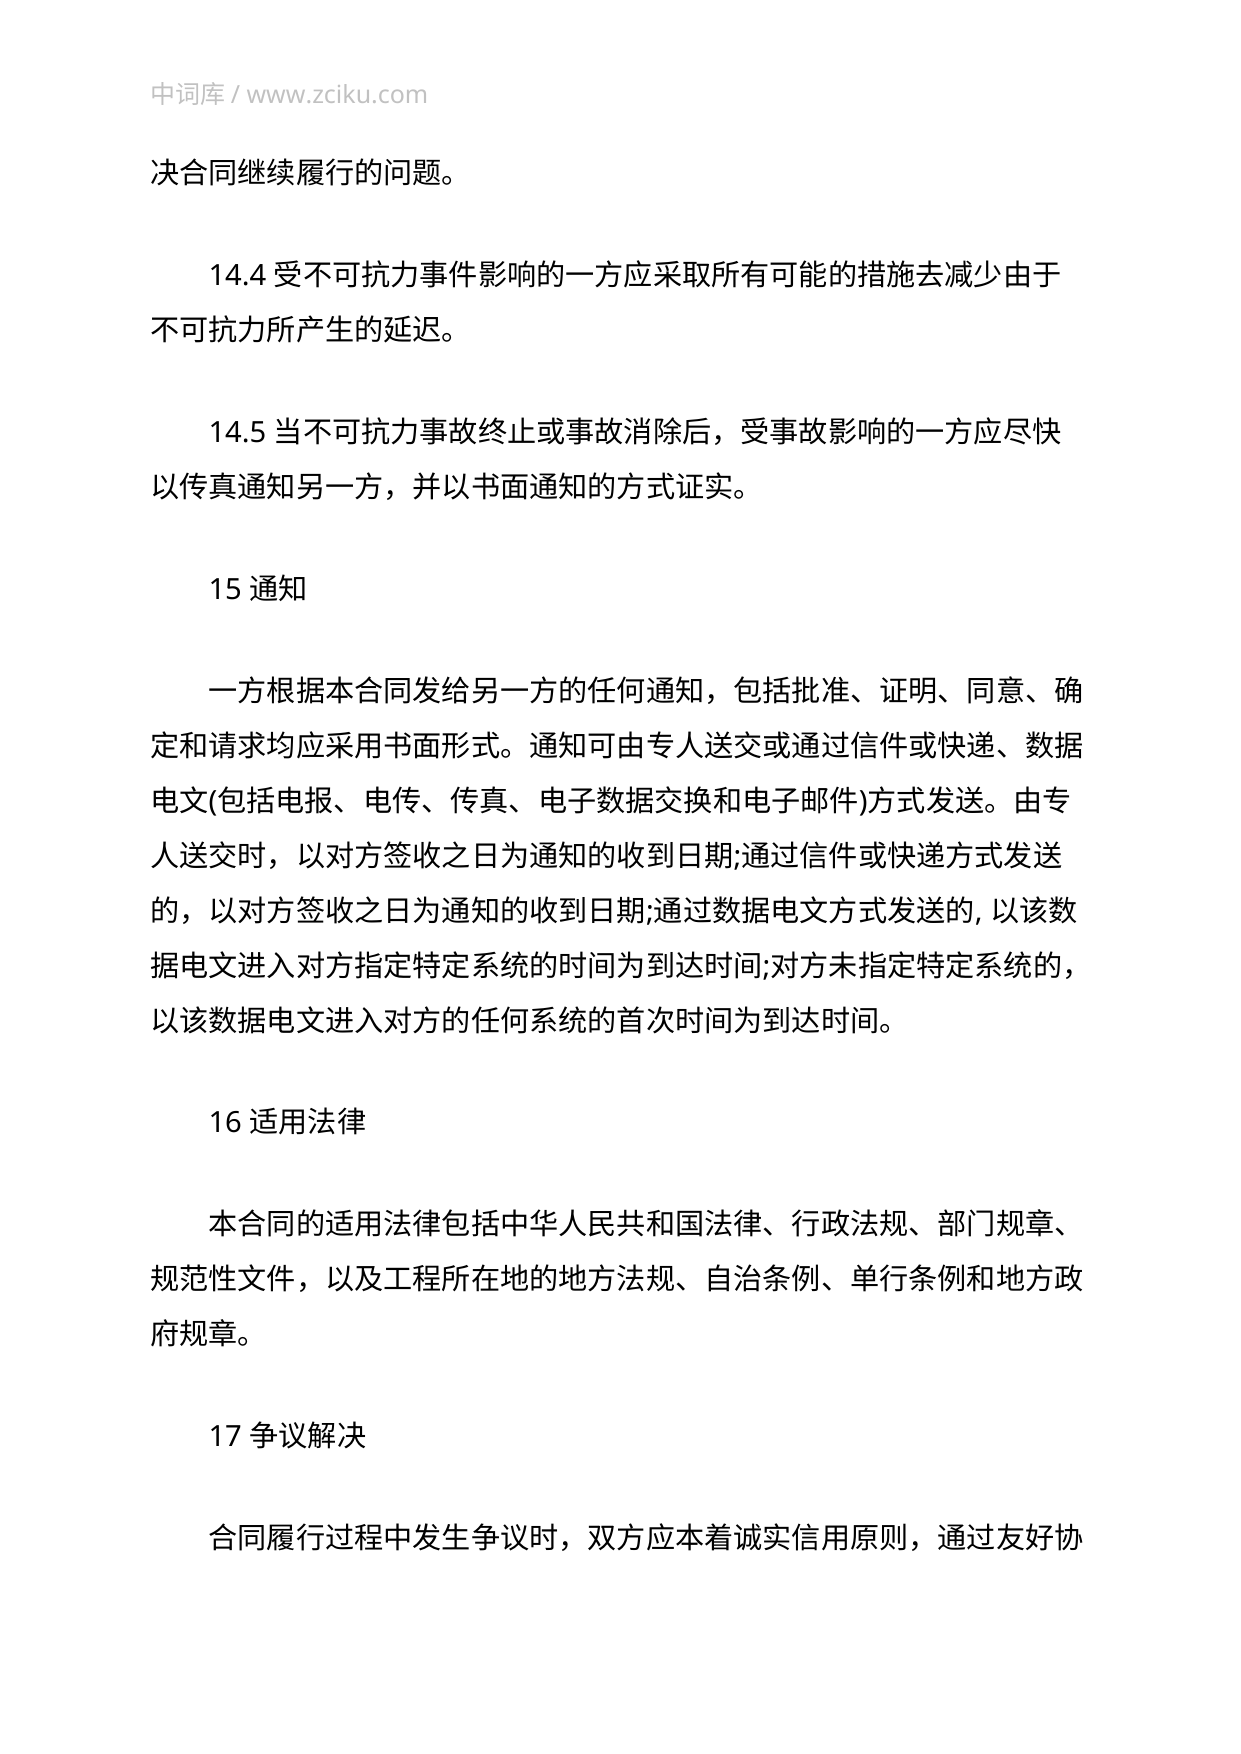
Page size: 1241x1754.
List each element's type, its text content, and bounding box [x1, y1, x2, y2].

text 一方根据本合同发给另一方的任何通知，包括批准、证明、同意、确定和请求均应采用书面形式。通知可由专人送交或通过信件或快递、数据电文(包括电报、电传、传真、电子数据交换和电子邮件)方式发送。由专人送交时，以对方签收之日为通知的收到日期;通过信件或快递方式发送的，以对方签收之日为通知的收到日期;通过数据电文方式发送的, 以该数据电文进入对方指定特定系统的时间为到达时间;对方未指定特定系统的，以该数据电文进入对方的任何系统的首次时间为到达时间。 [150, 667, 1090, 1039]
text 16 适用法律 [150, 1099, 1090, 1141]
text 14.4 受不可抗力事件影响的一方应采取所有可能的措施去减少由于不可抗力所产生的延迟。 [150, 252, 1090, 349]
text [150, 150, 1090, 192]
text 17 争议解决 [150, 1412, 1090, 1455]
text 本合同的适用法律包括中华人民共和国法律、行政法规、部门规章、规范性文件，以及工程所在地的地方法规、自治条例、单行条例和地方政府规章。 [150, 1201, 1090, 1353]
text 15 通知 [150, 565, 1090, 608]
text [150, 1514, 1090, 1557]
text 14.5 当不可抗力事故终止或事故消除后，受事故影响的一方应尽快以传真通知另一方，并以书面通知的方式证实。 [150, 408, 1090, 506]
